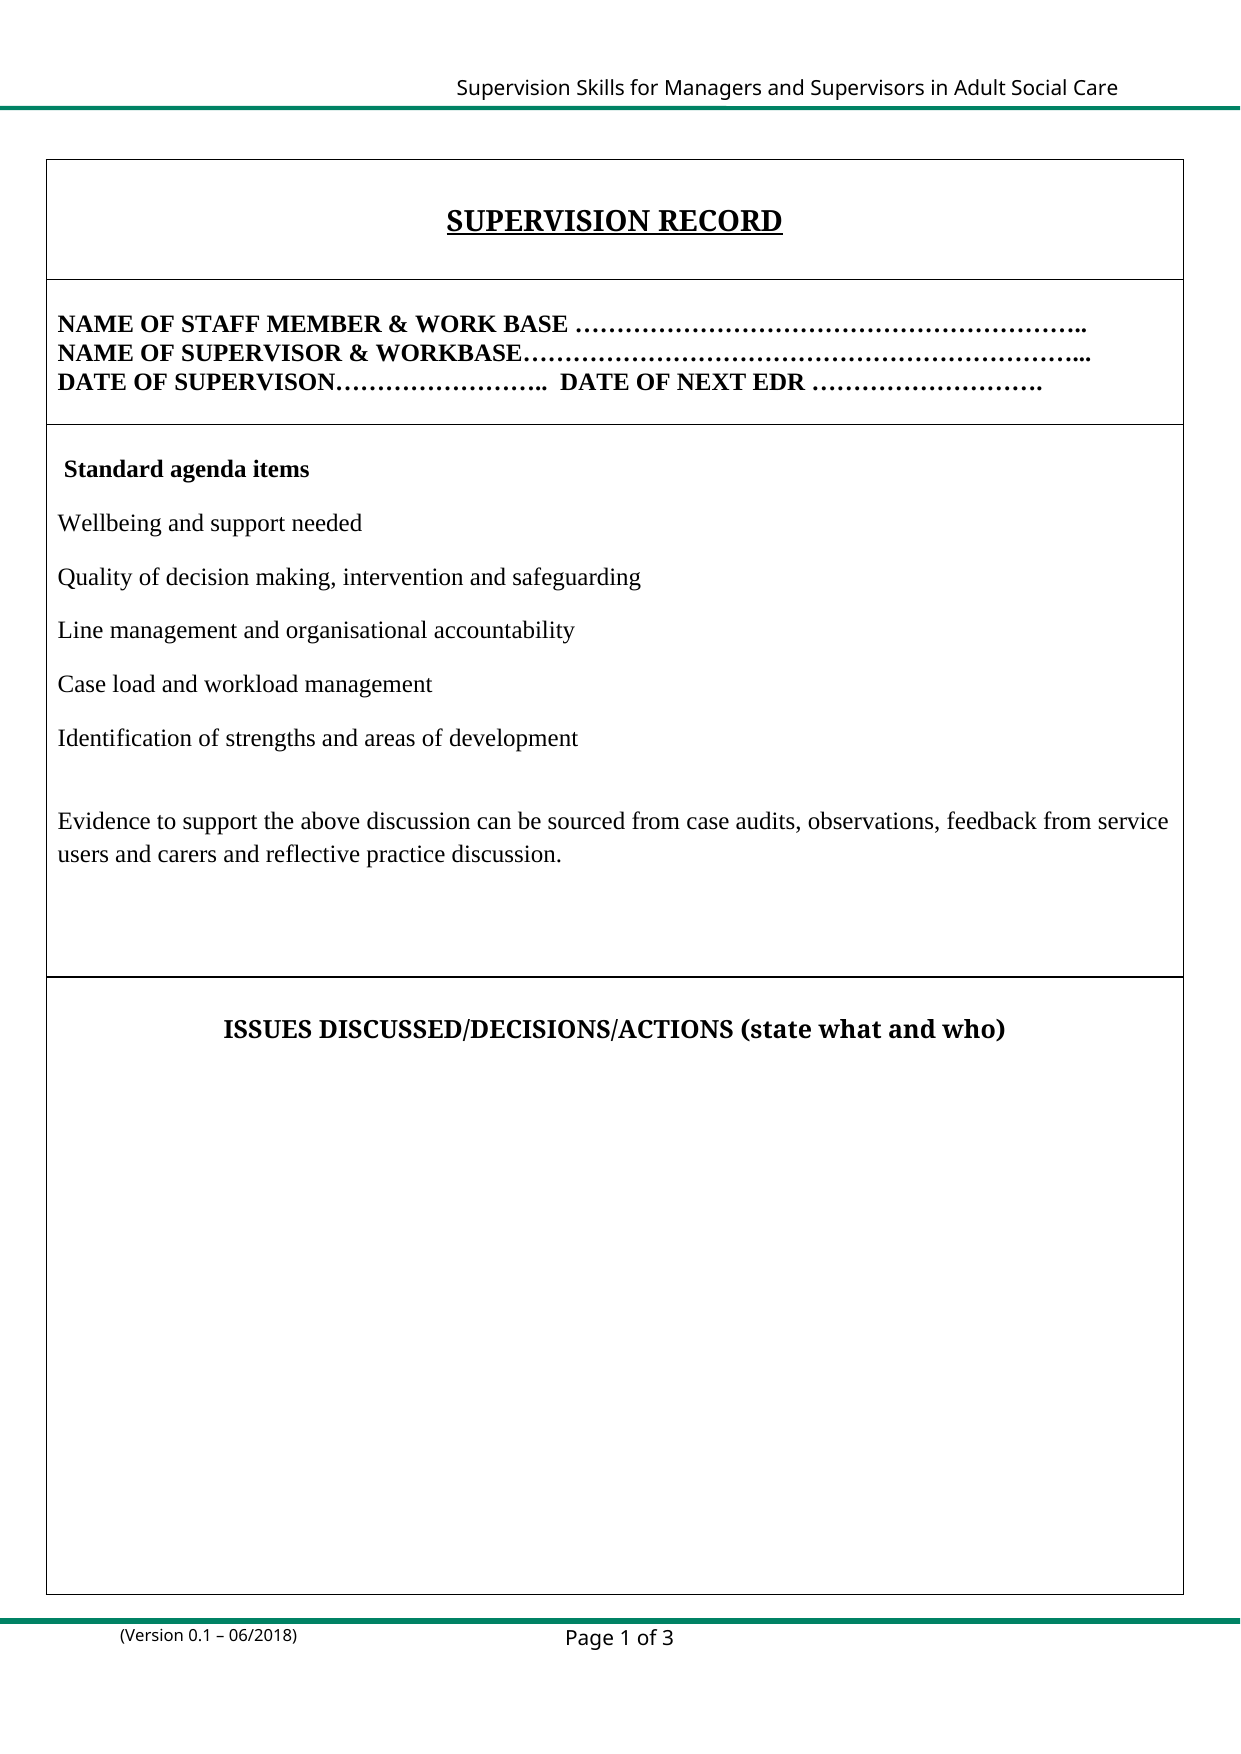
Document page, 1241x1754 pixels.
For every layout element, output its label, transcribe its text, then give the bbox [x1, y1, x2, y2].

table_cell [47, 978, 1183, 1594]
table_cell NAME OF STAFF MEMBER & WORK BASE …………………………………………………….. NAME OF SUPERVISOR & WORKBASE…………………………………………………………... DATE OF SUPERVISON…………………….. DATE OF NEXT EDR ………………………. [47, 280, 1183, 424]
table_header SUPERVISION RECORD [47, 160, 1183, 279]
table_cell Standard agenda items Wellbeing and support needed Quality of decision making, intervention and safeguarding Line management and organisational accountability Case load and workload management Identification of strengths and areas of development Evidence to support the above discussion can be sourced from case audits, observations, feedback from service users and carers and reflective practice discussion. [47, 425, 1183, 976]
